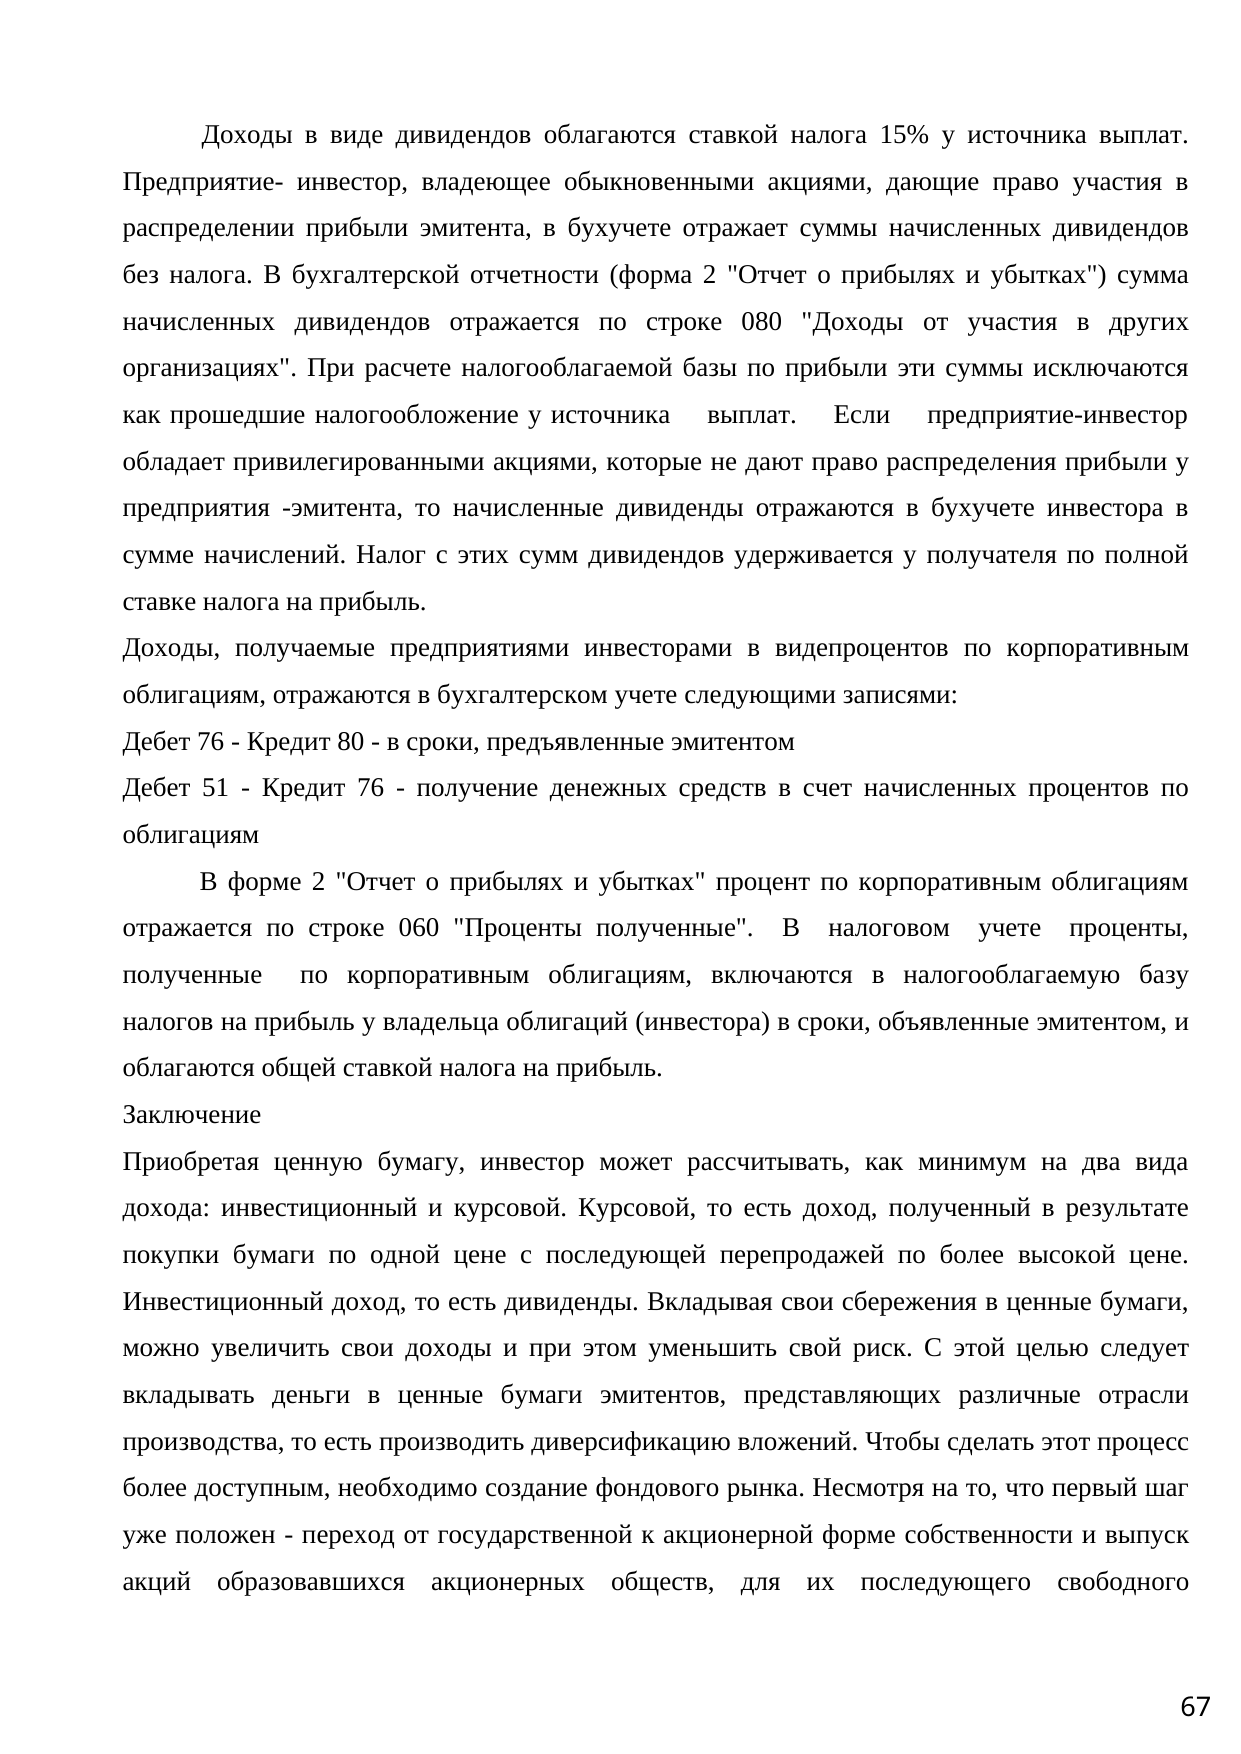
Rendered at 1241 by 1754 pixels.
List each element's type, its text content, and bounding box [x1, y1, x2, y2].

text Дебет 51 - Кредит 76 - получение денежных средств в счет начисленных процентов по облигациям [122, 771, 1190, 849]
text Дебет 76 - Кредит 80 - в сроки, предъявленные эмитентом [122, 725, 1190, 756]
text Доходы, получаемые предприятиями инвесторами в видепроцентов по корпоративным облигациям, отражаются в бухгалтерском учете следующими записями: [122, 631, 1190, 709]
text Доходы в виде дивидендов облагаются ставкой налога 15% у источника выплат. Предприятие- инвестор, владеющее обыкновенными акциями, дающие право участия в распределении прибыли эмитента, в бухучете отражает суммы начисленных дивидендов без налога. В бухгалтерской отчетности (форма 2 "Отчет о прибылях и убытках") сумма начисленных дивидендов отражается по строке 080 "Доходы от участия в других организациях". При расчете налогооблагаемой базы по прибыли эти суммы исключаются как прошедшие налогообложение у источника выплат. Если предприятие-инвестор обладает привилегированными акциями, которые не дают право распределения прибыли у предприятия -эмитента, то начисленные дивиденды отражаются в бухучете инвестора в сумме начислений. Налог с этих сумм дивидендов удерживается у получателя по полной ставке налога на прибыль. [122, 118, 1190, 616]
text В форме 2 "Отчет о прибылях и убытках" процент по корпоративным облигациям отражается по строке 060 "Проценты полученные". В налоговом учете проценты, полученные по корпоративным облигациям, включаются в налогооблагаемую базу налогов на прибыль у владельца облигаций (инвестора) в сроки, объявленные эмитентом, и облагаются общей ставкой налога на прибыль. [122, 865, 1190, 1083]
text Заключение [122, 1098, 1190, 1129]
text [122, 1145, 1190, 1596]
